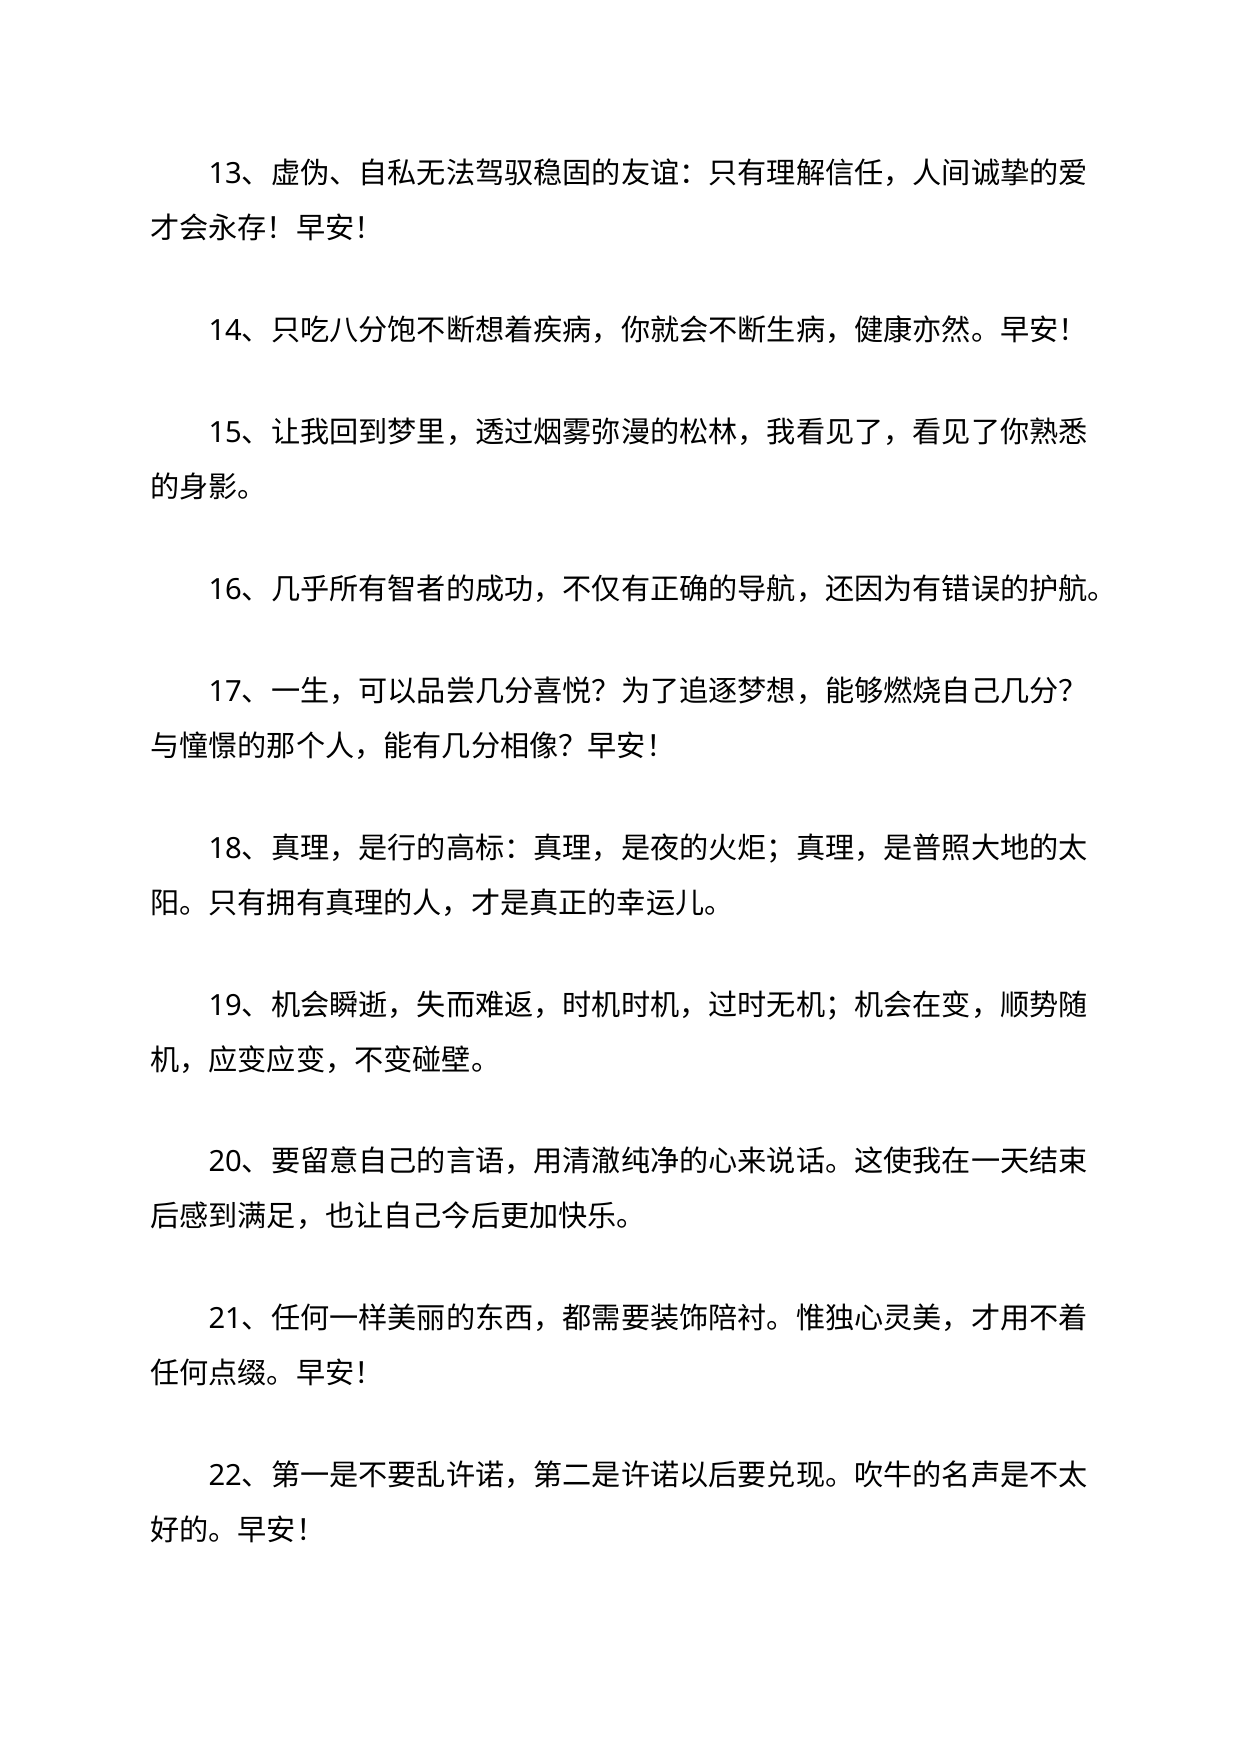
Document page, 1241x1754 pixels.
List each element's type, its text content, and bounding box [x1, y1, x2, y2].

text 22、第一是不要乱许诺，第二是许诺以后要兑现。吹牛的名声是不太好的。早安！ [150, 1451, 1090, 1549]
text 20、要留意自己的言语，用清澈纯净的心来说话。这使我在一天结束后感到满足，也让自己今后更加快乐。 [150, 1138, 1090, 1235]
text 18、真理，是行的高标：真理，是夜的火炬；真理，是普照大地的太阳。只有拥有真理的人，才是真正的幸运儿。 [150, 824, 1090, 922]
text 13、虚伪、自私无法驾驭稳固的友谊：只有理解信任，人间诚挚的爱才会永存！早安！ [150, 150, 1090, 247]
text 16、几乎所有智者的成功，不仅有正确的导航，还因为有错误的护航。 [150, 566, 1090, 608]
text 17、一生，可以品尝几分喜悦？为了追逐梦想，能够燃烧自己几分？与憧憬的那个人，能有几分相像？早安！ [150, 667, 1090, 765]
text 21、任何一样美丽的东西，都需要装饰陪衬。惟独心灵美，才用不着任何点缀。早安！ [150, 1294, 1090, 1392]
text 15、让我回到梦里，透过烟雾弥漫的松林，我看见了，看见了你熟悉的身影。 [150, 409, 1090, 506]
text 14、只吃八分饱不断想着疾病，你就会不断生病，健康亦然。早安！ [150, 307, 1090, 349]
text 19、机会瞬逝，失而难返，时机时机，过时无机；机会在变，顺势随机，应变应变，不变碰壁。 [150, 981, 1090, 1078]
